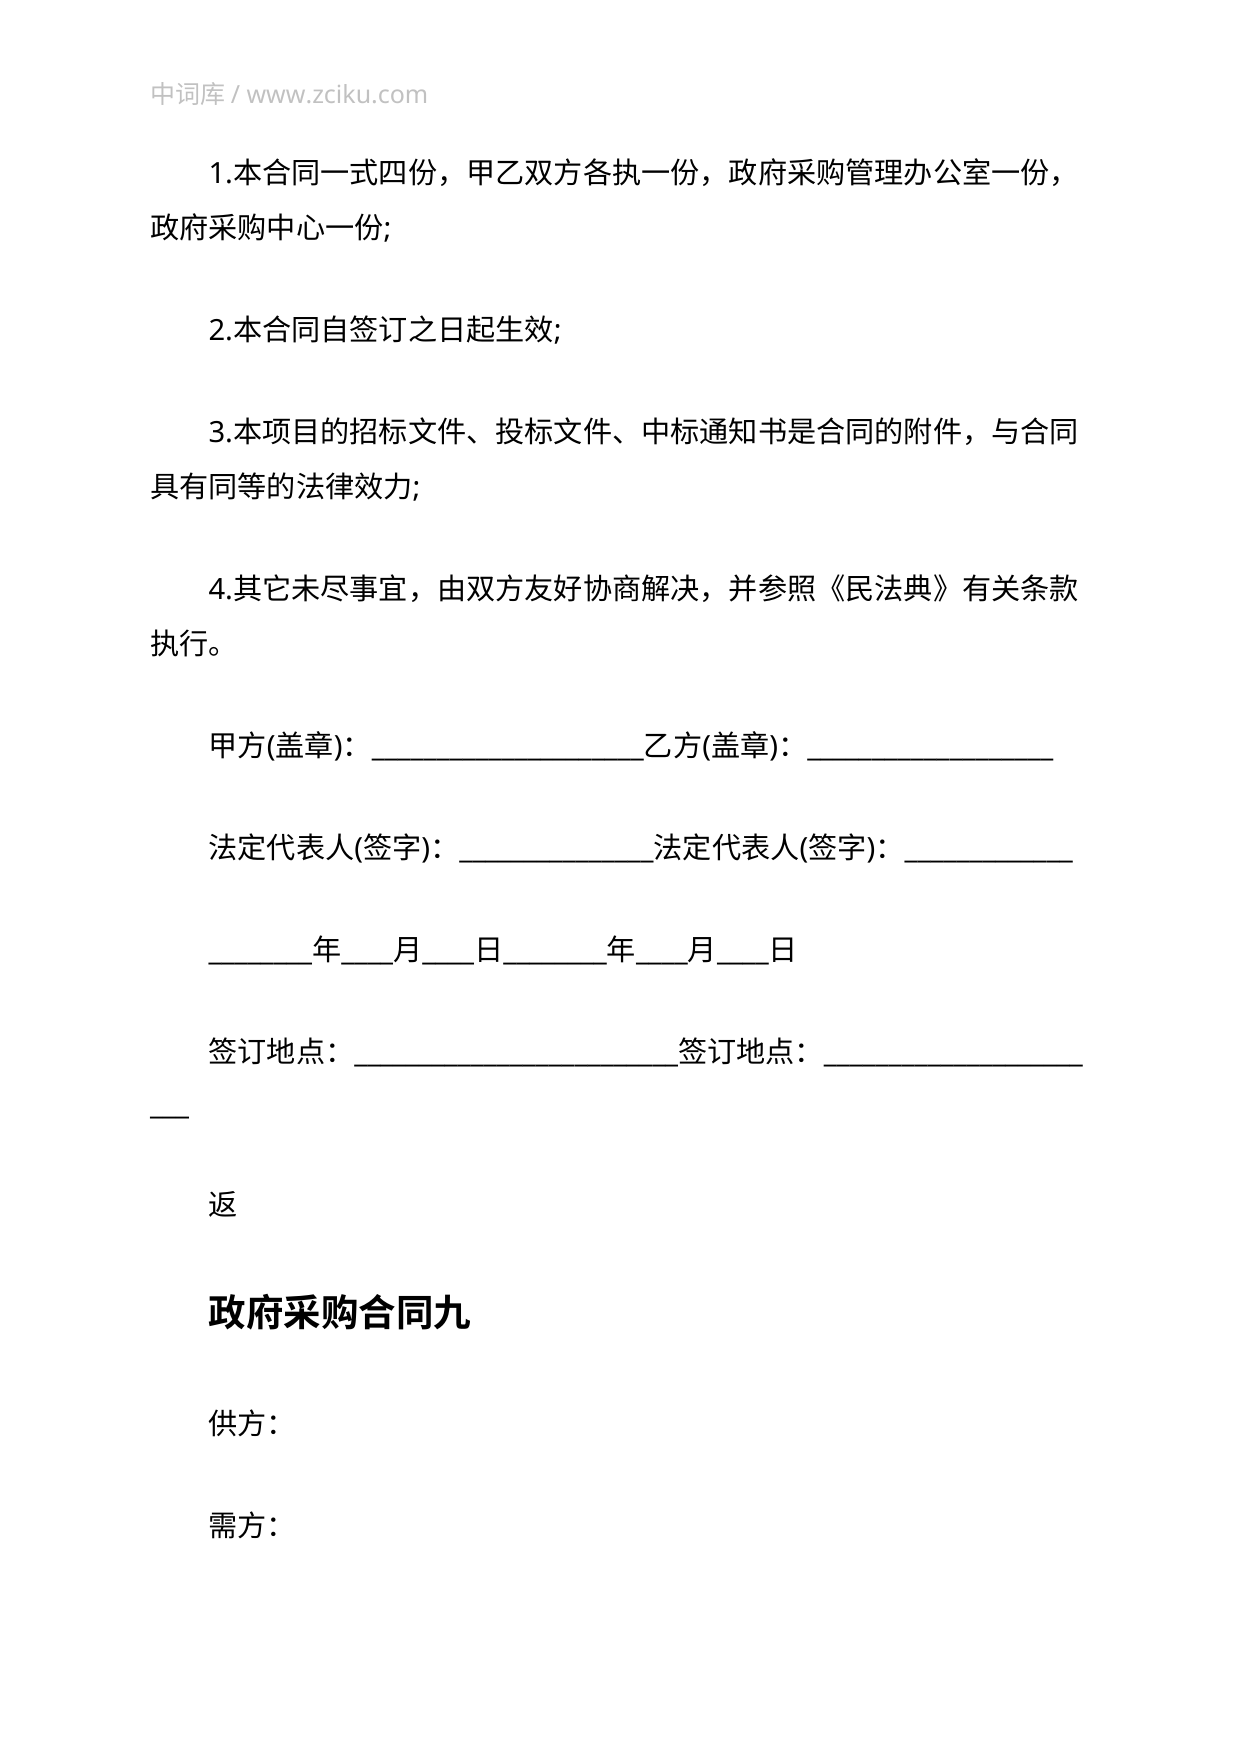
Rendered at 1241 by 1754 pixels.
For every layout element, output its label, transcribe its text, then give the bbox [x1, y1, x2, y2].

text ________年____月____日________年____月____日 [150, 927, 1090, 969]
text 签订地点：_________________________签订地点：_______________________ [150, 1029, 1090, 1123]
text 法定代表人(签字)：_______________法定代表人(签字)：_____________ [150, 825, 1090, 867]
text 3.本项目的招标文件、投标文件、中标通知书是合同的附件，与合同具有同等的法律效力; [150, 409, 1090, 506]
text 4.其它未尽事宜，由双方友好协商解决，并参照《民法典》有关条款执行。 [150, 566, 1090, 663]
text 政府采购合同九 [150, 1283, 1090, 1337]
text 供方： [150, 1401, 1090, 1443]
text 2.本合同自签订之日起生效; [150, 307, 1090, 349]
text 甲方(盖章)：_____________________乙方(盖章)：___________________ [150, 723, 1090, 765]
text 返 [150, 1181, 1090, 1224]
text 1.本合同一式四份，甲乙双方各执一份，政府采购管理办公室一份，政府采购中心一份; [150, 150, 1090, 247]
text 需方： [150, 1502, 1090, 1544]
